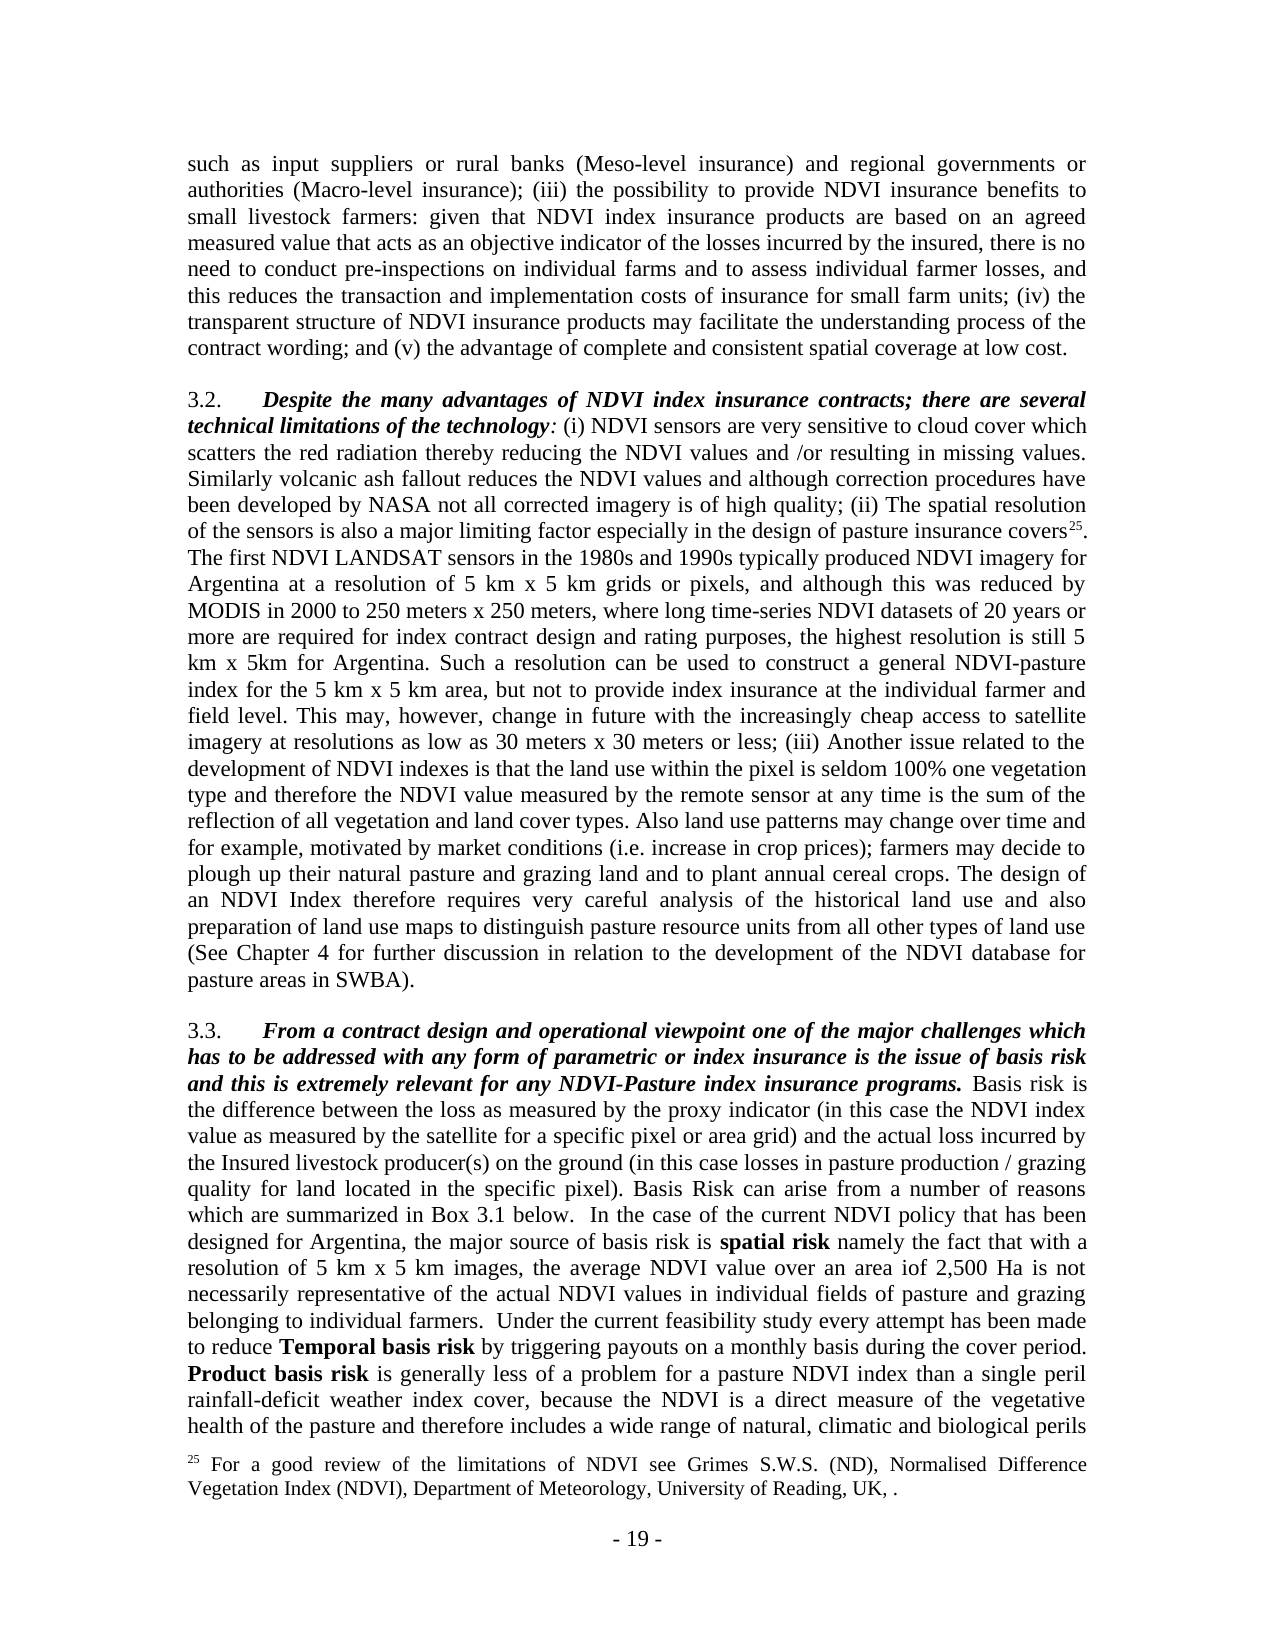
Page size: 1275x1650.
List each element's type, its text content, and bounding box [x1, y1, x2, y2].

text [187, 150, 1088, 361]
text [187, 1017, 1088, 1439]
text Despite the many advantages of NDVI index insurance contracts; there are several technical limitations of the technology: (i) NDVI sensors are very sensitive to cloud cover which scatters the red radiation thereby reducing the NDVI values and /or resulting in missing values. Similarly volcanic ash fallout reduces the NDVI values and although correction procedures have been developed by NASA not all corrected imagery is of high quality; (ii) The spatial resolution of the sensors is also a major limiting factor especially in the design of pasture insurance covers. The first NDVI LANDSAT sensors in the 1980s and 1990s typically produced NDVI imagery for Argentina at a resolution of 5 km x 5 km grids or pixels, and although this was reduced by MODIS in 2000 to 250 meters x 250 meters, where long time-series NDVI datasets of 20 years or more are required for index contract design and rating purposes, the highest resolution is still 5 km x 5km for Argentina. Such a resolution can be used to construct a general NDVI-pasture index for the 5 km x 5 km area, but not to provide index insurance at the individual farmer and field level. This may, however, change in future with the increasingly cheap access to satellite imagery at resolutions as low as 30 meters x 30 meters or less; (iii) Another issue related to the development of NDVI indexes is that the land use within the pixel is seldom 100% one vegetation type and therefore the NDVI value measured by the remote sensor at any time is the sum of the reflection of all vegetation and land cover types. Also land use patterns may change over time and for example, motivated by market conditions (i.e. increase in crop prices); farmers may decide to plough up their natural pasture and grazing land and to plant annual cereal crops. The design of an NDVI Index therefore requires very careful analysis of the historical land use and also preparation of land use maps to distinguish pasture resource units from all other types of land use (See Chapter 4 for further discussion in relation to the development of the NDVI database for pasture areas in SWBA). [187, 386, 1088, 992]
